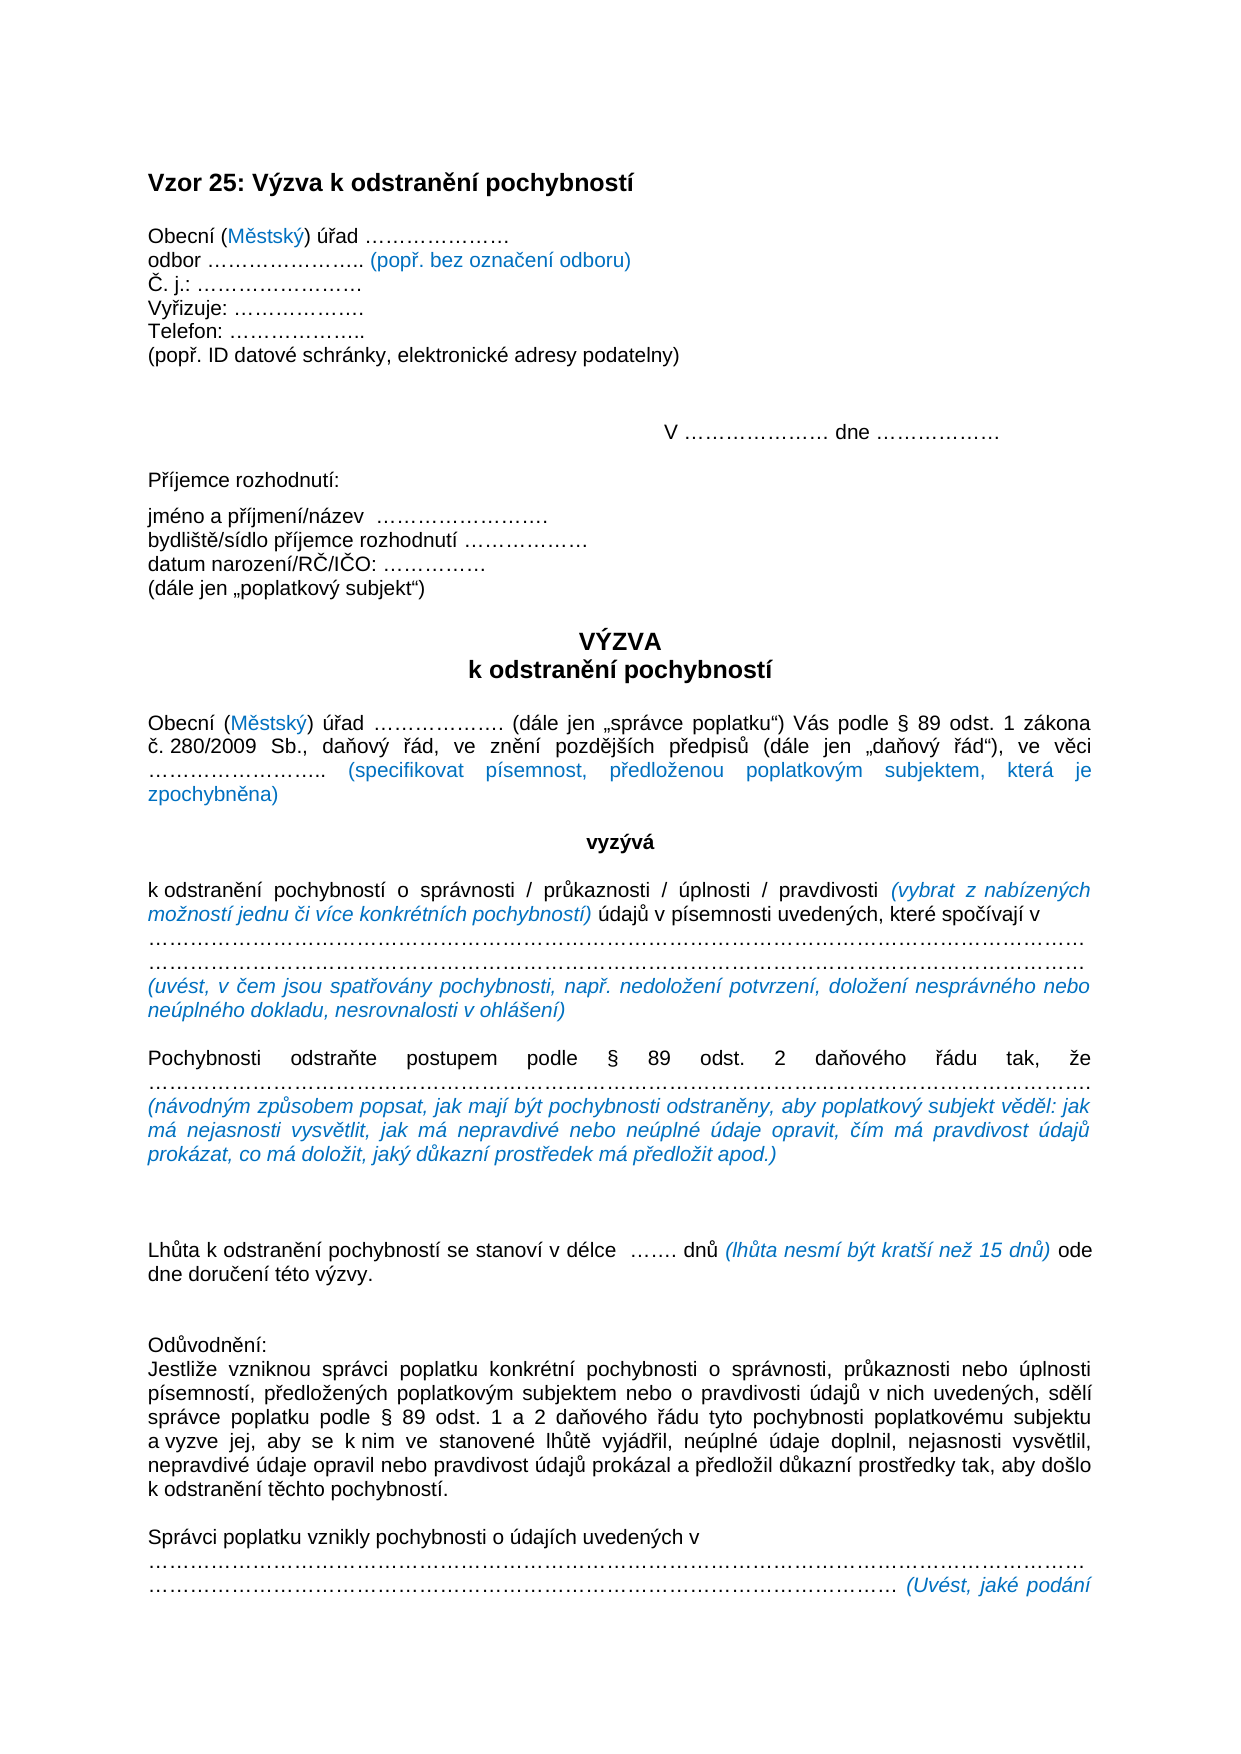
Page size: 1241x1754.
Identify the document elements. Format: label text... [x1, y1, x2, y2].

text jméno a příjmení/název ……………………. [148, 504, 1093, 528]
text Č. j.: …………………… [148, 271, 1093, 295]
text ……………………………………………………………………………………………………………………………………………………………………………………………………………………………………………… [148, 926, 1093, 974]
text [148, 1549, 1093, 1597]
text Obecní (Městský) úřad ………………… [148, 223, 1093, 247]
text (popř. ID datové schránky, elektronické adresy podatelny) [148, 343, 1093, 367]
subtitle Vzor 25: Výzva k odstranění pochybností [148, 168, 1093, 197]
text (dále jen „poplatkový subjekt“) [148, 576, 1093, 600]
text V ………………… dne ……………… [148, 420, 1093, 444]
text Odůvodnění: [148, 1333, 1093, 1357]
text Telefon: ……………….. [148, 319, 1093, 343]
text bydliště/sídlo příjemce rozhodnutí ……………… [148, 528, 1093, 552]
text (uvést, v čem jsou spatřovány pochybnosti, např. nedoložení potvrzení, doložení nesprávného nebo neúplného dokladu, nesrovnalosti v ohlášení) [148, 974, 1093, 1022]
text Jestliže vzniknou správci poplatku konkrétní pochybnosti o správnosti, průkaznosti nebo úplnosti písemností, předložených poplatkovým subjektem nebo o pravdivosti údajů v nich uvedených, sdělí správce poplatku podle § 89 odst. 1 a 2 daňového řádu tyto pochybnosti poplatkovému subjektu a vyzve jej, aby se k nim ve stanovené lhůtě vyjádřil, neúplné údaje doplnil, nejasnosti vysvětlil, nepravdivé údaje opravil nebo pravdivost údajů prokázal a předložil důkazní prostředky tak, aby došlo k odstranění těchto pochybností. [148, 1357, 1093, 1501]
text vyzývá [148, 830, 1093, 854]
text VÝZVA [148, 627, 1093, 655]
text Lhůta k odstranění pochybností se stanoví v délce ……. dnů (lhůta nesmí být kratší než 15 dnů) ode dne doručení této výzvy. [148, 1237, 1093, 1285]
text datum narození/RČ/IČO: …………… [148, 552, 1093, 576]
text k odstranění pochybností [148, 655, 1093, 684]
text Správci poplatku vznikly pochybnosti o údajích uvedených v [148, 1525, 1093, 1549]
text Pochybnosti odstraňte postupem podle § 89 odst. 2 daňového řádu tak, že ………………………………………………………………………………………………………………………. (návodným způsobem popsat, jak mají být pochybnosti odstraněny, aby poplatkový subjekt věděl: jak má nejasnosti vysvětlit, jak má nepravdivé nebo neúplné údaje opravit, čím má pravdivost údajů prokázat, co má doložit, jaký důkazní prostředek má předložit apod.) [148, 1046, 1093, 1166]
text Obecní (Městský) úřad ………………. (dále jen „správce poplatku“) Vás podle § 89 odst. 1 zákona č. 280/2009 Sb., daňový řád, ve znění pozdějších předpisů (dále jen „daňový řád“), ve věci …………………….. (specifikovat písemnost, předloženou poplatkovým subjektem, která je zpochybněna) [148, 710, 1093, 806]
text Vyřizuje: ………………. [148, 295, 1093, 319]
text Příjemce rozhodnutí: [148, 468, 1093, 492]
text odbor ………………….. (popř. bez označení odboru) [148, 247, 1093, 271]
text k odstranění pochybností o správnosti / průkaznosti / úplnosti / pravdivosti (vybrat z nabízených možností jednu či více konkrétních pochybností) údajů v písemnosti uvedených, které spočívají v [148, 878, 1093, 926]
